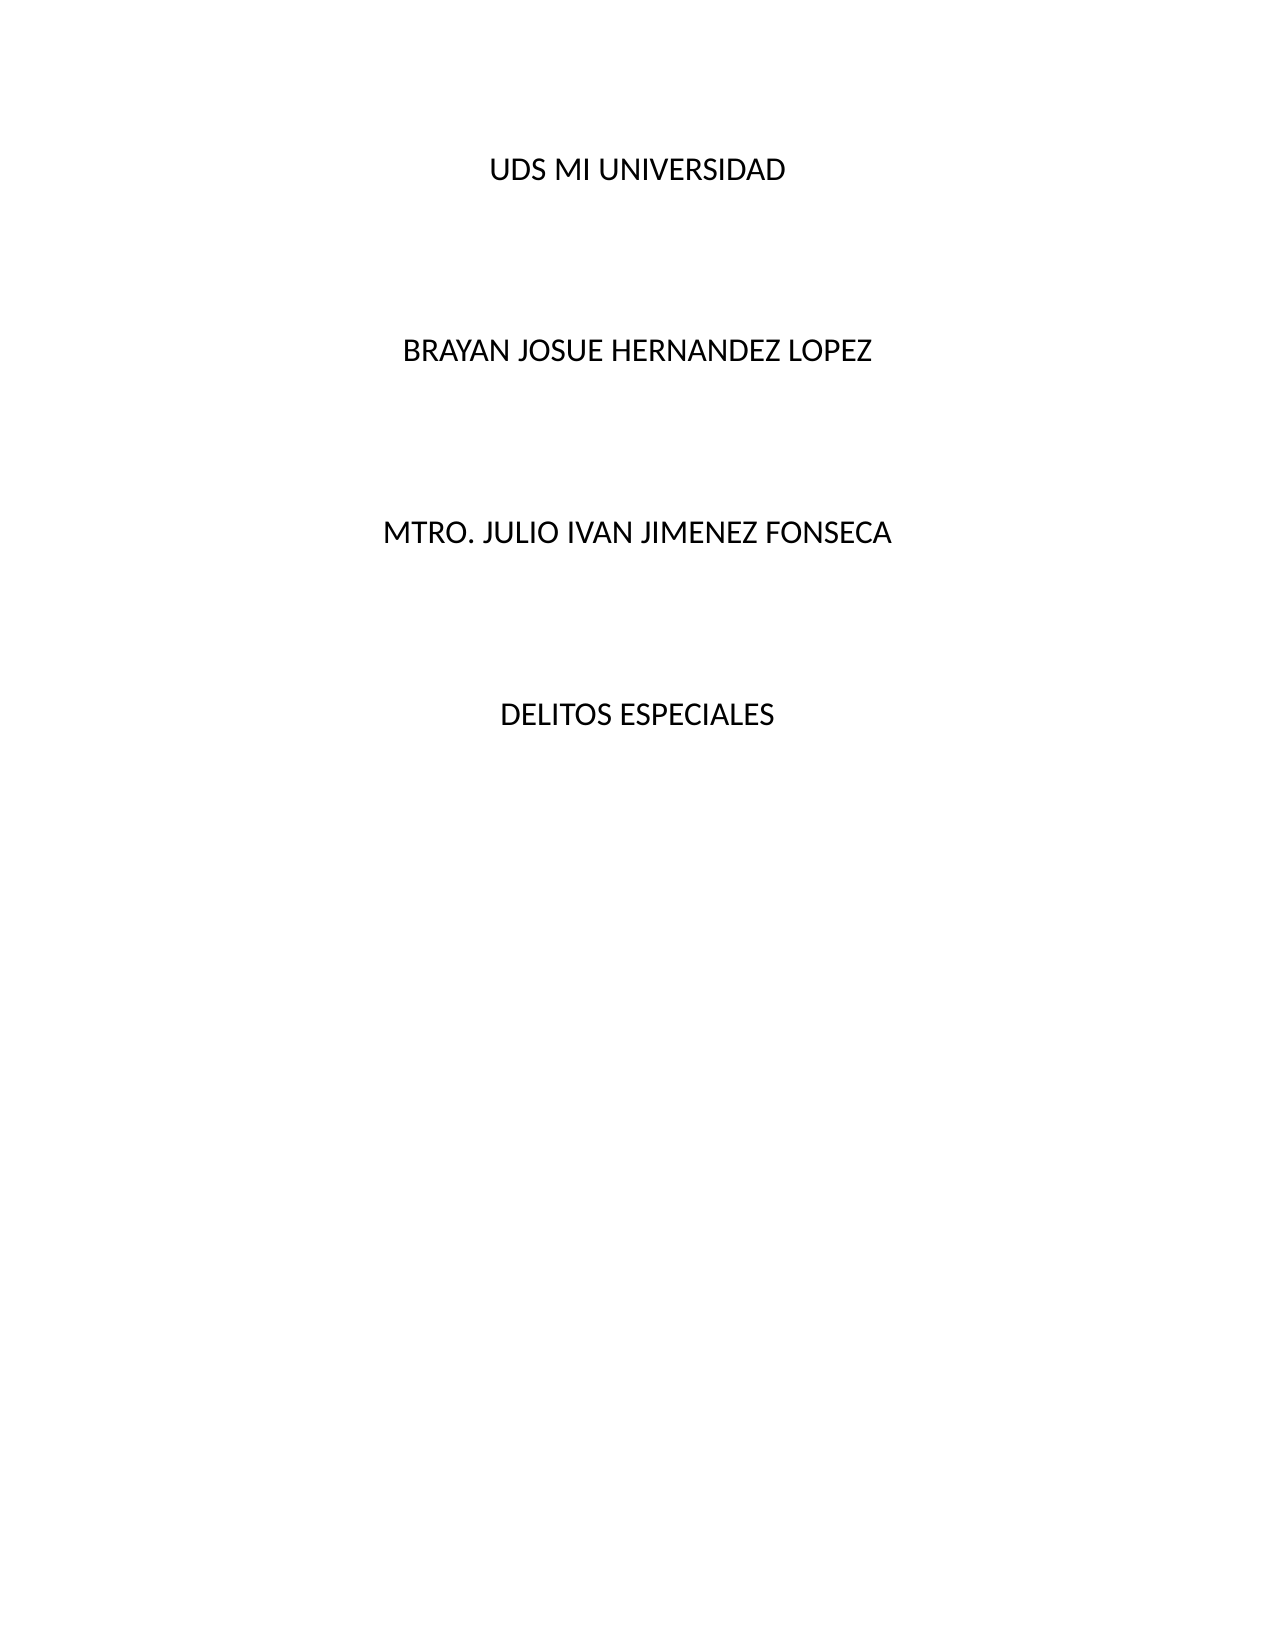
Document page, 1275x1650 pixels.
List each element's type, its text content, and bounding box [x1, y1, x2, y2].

text BRAYAN JOSUE HERNANDEZ LOPEZ [177, 329, 1098, 370]
text DELITOS ESPECIALES [177, 693, 1098, 734]
text UDS MI UNIVERSIDAD [177, 148, 1098, 188]
text MTRO. JULIO IVAN JIMENEZ FONSECA [177, 511, 1098, 552]
